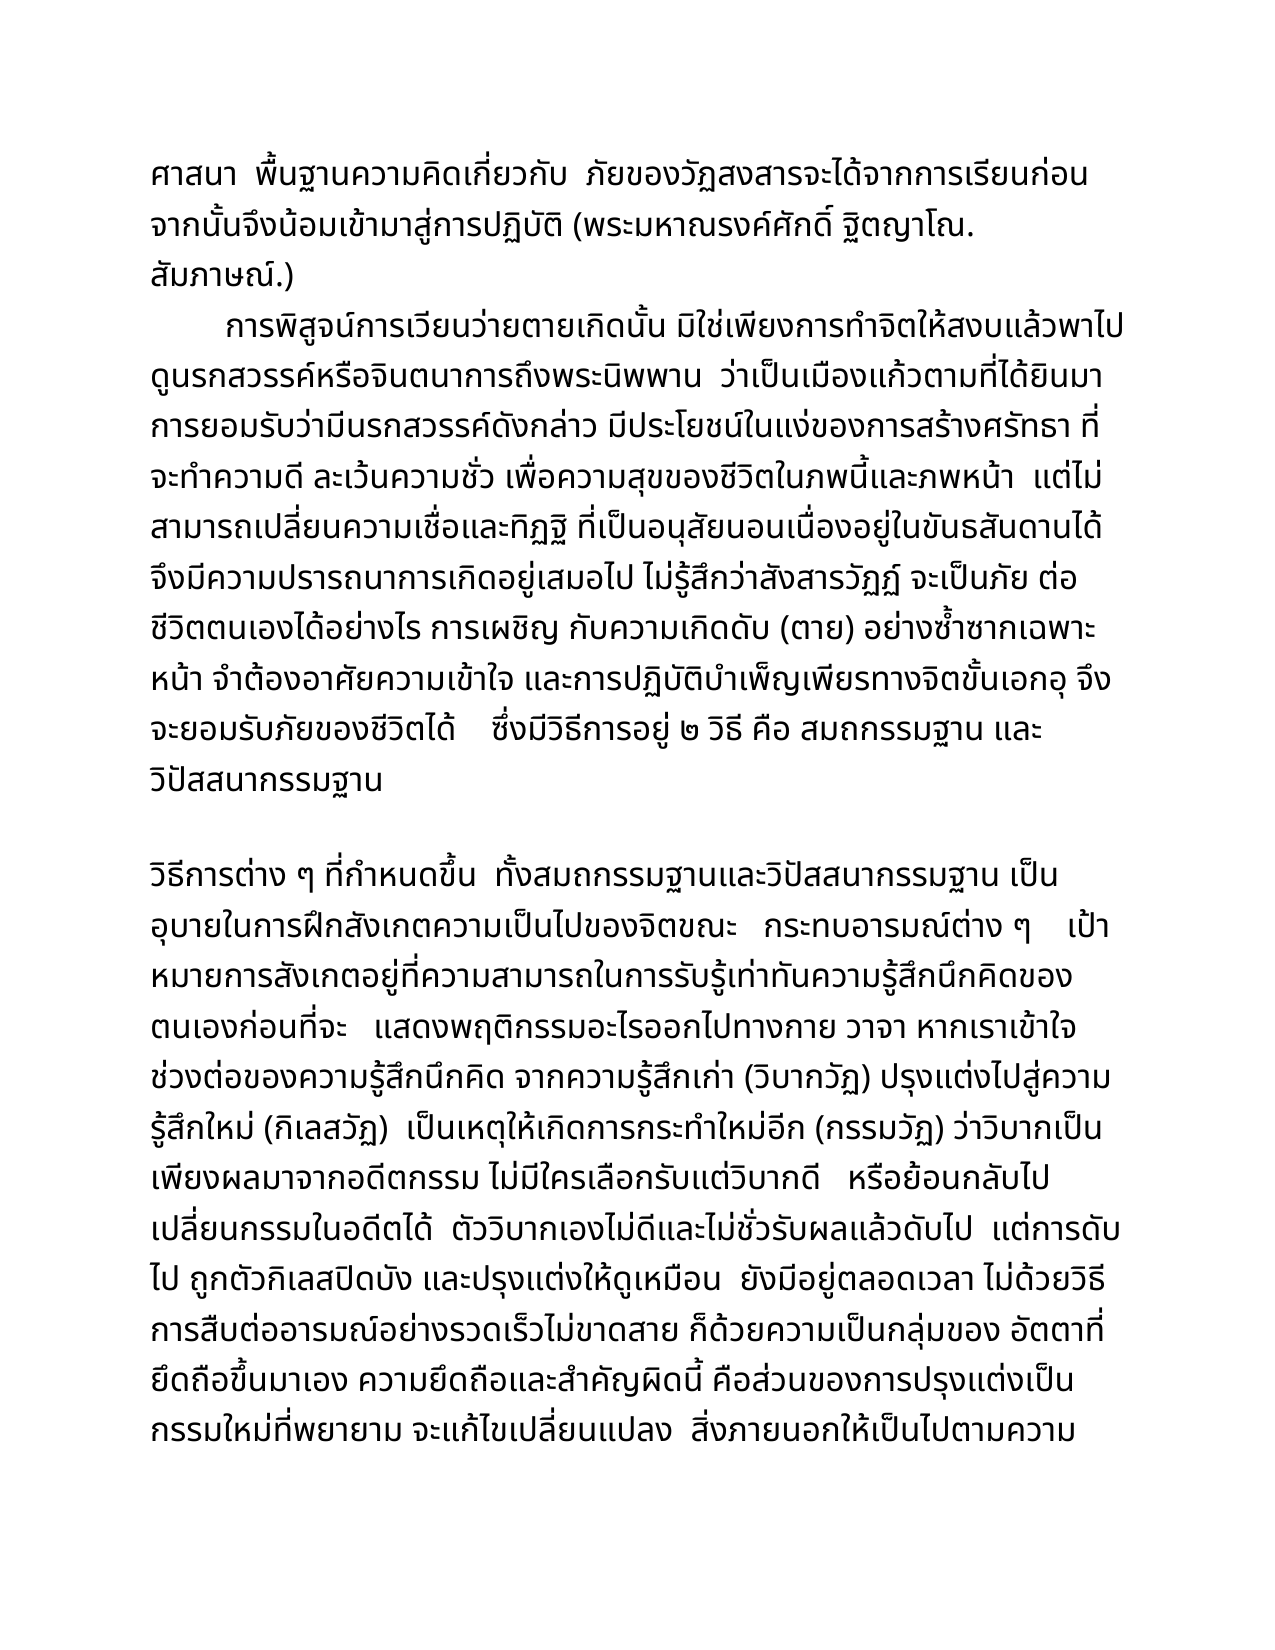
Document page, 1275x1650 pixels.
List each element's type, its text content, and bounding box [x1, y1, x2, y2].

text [150, 851, 1125, 1457]
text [150, 150, 1125, 302]
text การพิสูจน์การเวียนว่ายตายเกิดนั้น มิใช่เพียงการทำจิตให้สงบแล้วพาไปดูนรกสวรรค์หรือจินตนาการถึงพระนิพพาน ว่าเป็นเมืองแก้วตามที่ได้ยินมา การยอมรับว่ามีนรกสวรรค์ดังกล่าว มีประโยชน์ในแง่ของการสร้างศรัทธา ที่จะทำความดี ละเว้นความชั่ว เพื่อความสุขของชีวิตในภพนี้และภพหน้า แต่ไม่สามารถเปลี่ยนความเชื่อและทิฏฐิ ที่เป็นอนุสัยนอนเนื่องอยู่ในขันธสันดานได้ จึงมีความปรารถนาการเกิดอยู่เสมอไป ไม่รู้สึกว่าสังสารวัฏฏ์ จะเป็นภัย ต่อชีวิตตนเองได้อย่างไร การเผชิญ กับความเกิดดับ (ตาย) อย่างซ้ำซากเฉพาะหน้า จำต้องอาศัยความเข้าใจ และการปฏิบัติบำเพ็ญเพียรทางจิตขั้นเอกอุ จึงจะยอมรับภัยของชีวิตได้ ซึ่งมีวิธีการอยู่ ๒ วิธี คือ สมถกรรมฐาน และวิปัสสนากรรมฐาน [150, 302, 1125, 806]
